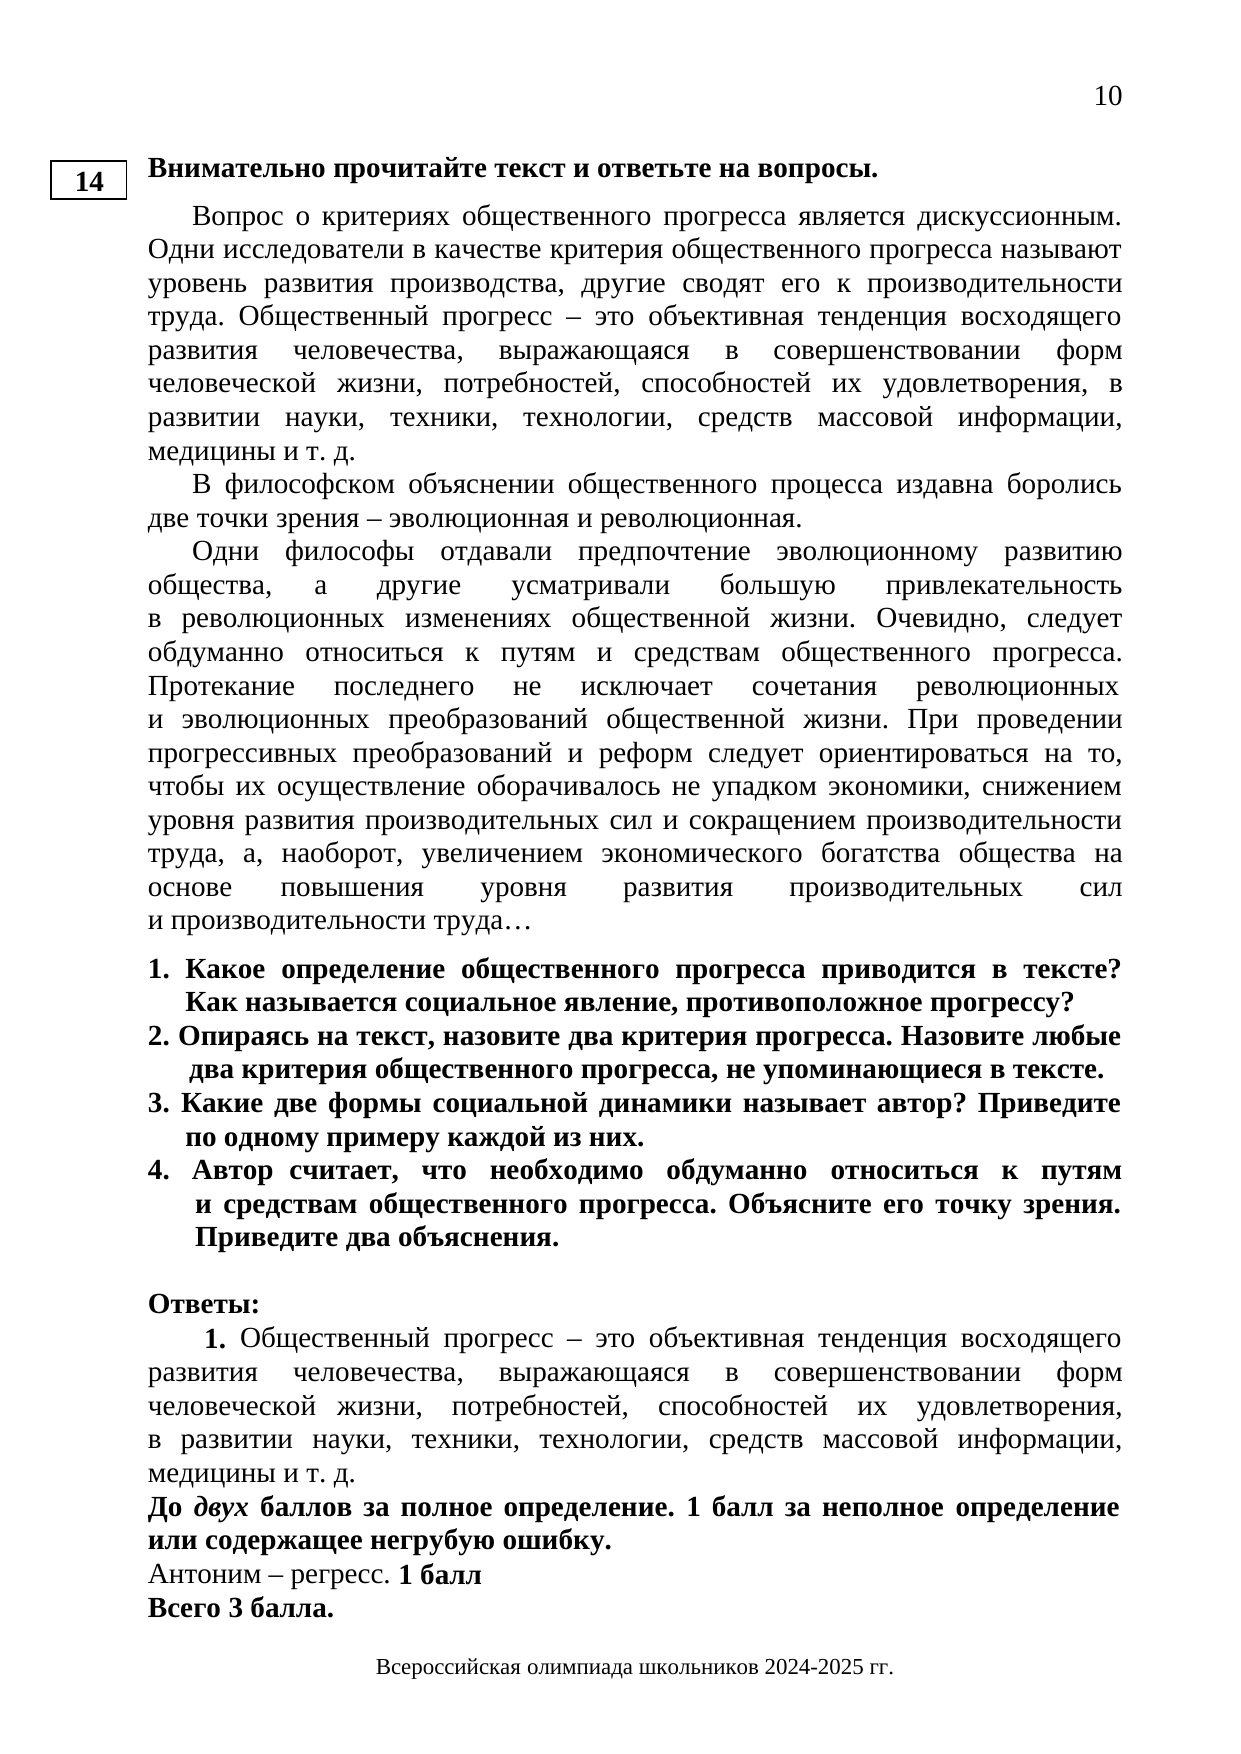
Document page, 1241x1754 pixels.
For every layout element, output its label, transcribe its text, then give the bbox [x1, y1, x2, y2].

subtitle До двух баллов за полное определение. 1 балл за неполное определение или содержащее негрубую ошибку. [148, 1489, 1123, 1556]
list Общественный прогресс – это объективная тенденция восходящего развития человечества, выражающаяся в совершенствовании форм человеческой жизни, потребностей, способностей их удовлетворения, в развитии науки, техники, технологии, средств массовой информации, медицины и т. д. [148, 1320, 1123, 1489]
subtitle Какие две формы социальной динамики называет автор? Приведите по одному примеру каждой из них. [148, 1085, 1122, 1152]
subtitle Ответы: [148, 1287, 1146, 1320]
text В философском объяснении общественного процесса издавна боролись две точки зрения – эволюционная и революционная. [148, 466, 1123, 533]
list Опираясь на текст, назовите два критерия прогресса. Назовите любые два критерия общественного прогресса, не упоминающиеся в тексте. [148, 1018, 1122, 1085]
text Вопрос о критериях общественного прогресса является дискуссионным. Одни исследователи в качестве критерия общественного прогресса называют уровень развития производства, другие сводят его к производительности труда. Общественный прогресс – это объективная тенденция восходящего развития человечества, выражающаяся в совершенствовании форм человеческой жизни, потребностей, способностей их удовлетворения, в развитии науки, техники, технологии, средств массовой информации, медицины и т. д. [148, 198, 1123, 466]
text Внимательно прочитайте текст и ответьте на вопросы. [148, 151, 1146, 184]
text Одни философы отдавали предпочтение эволюционному развитию общества, а другие усматривали большую привлекательность в революционных изменениях общественной жизни. Очевидно, следует обдуманно относиться к путям и средствам общественного прогресса. Протекание последнего не исключает сочетания революционных и эволюционных преобразований общественной жизни. При проведении прогрессивных преобразований и реформ следует ориентироваться на то, чтобы их осуществление оборачивалось не упадком экономики, снижением уровня развития производительных сил и сокращением производительности труда, а, наоборот, увеличением экономического богатства общества на основе повышения уровня развития производительных сил и производительности труда… [148, 533, 1123, 936]
list Автор считает, что необходимо обдуманно относиться к путям и средствам общественного прогресса. Объясните его точку зрения. Приведите два объяснения. [148, 1152, 1122, 1253]
text Антоним – регресс. 1 балл Всего 3 балла. [148, 1556, 483, 1624]
subtitle Какое определение общественного прогресса приводится в тексте? Как называется социальное явление, противоположное прогрессу? [148, 951, 1122, 1018]
